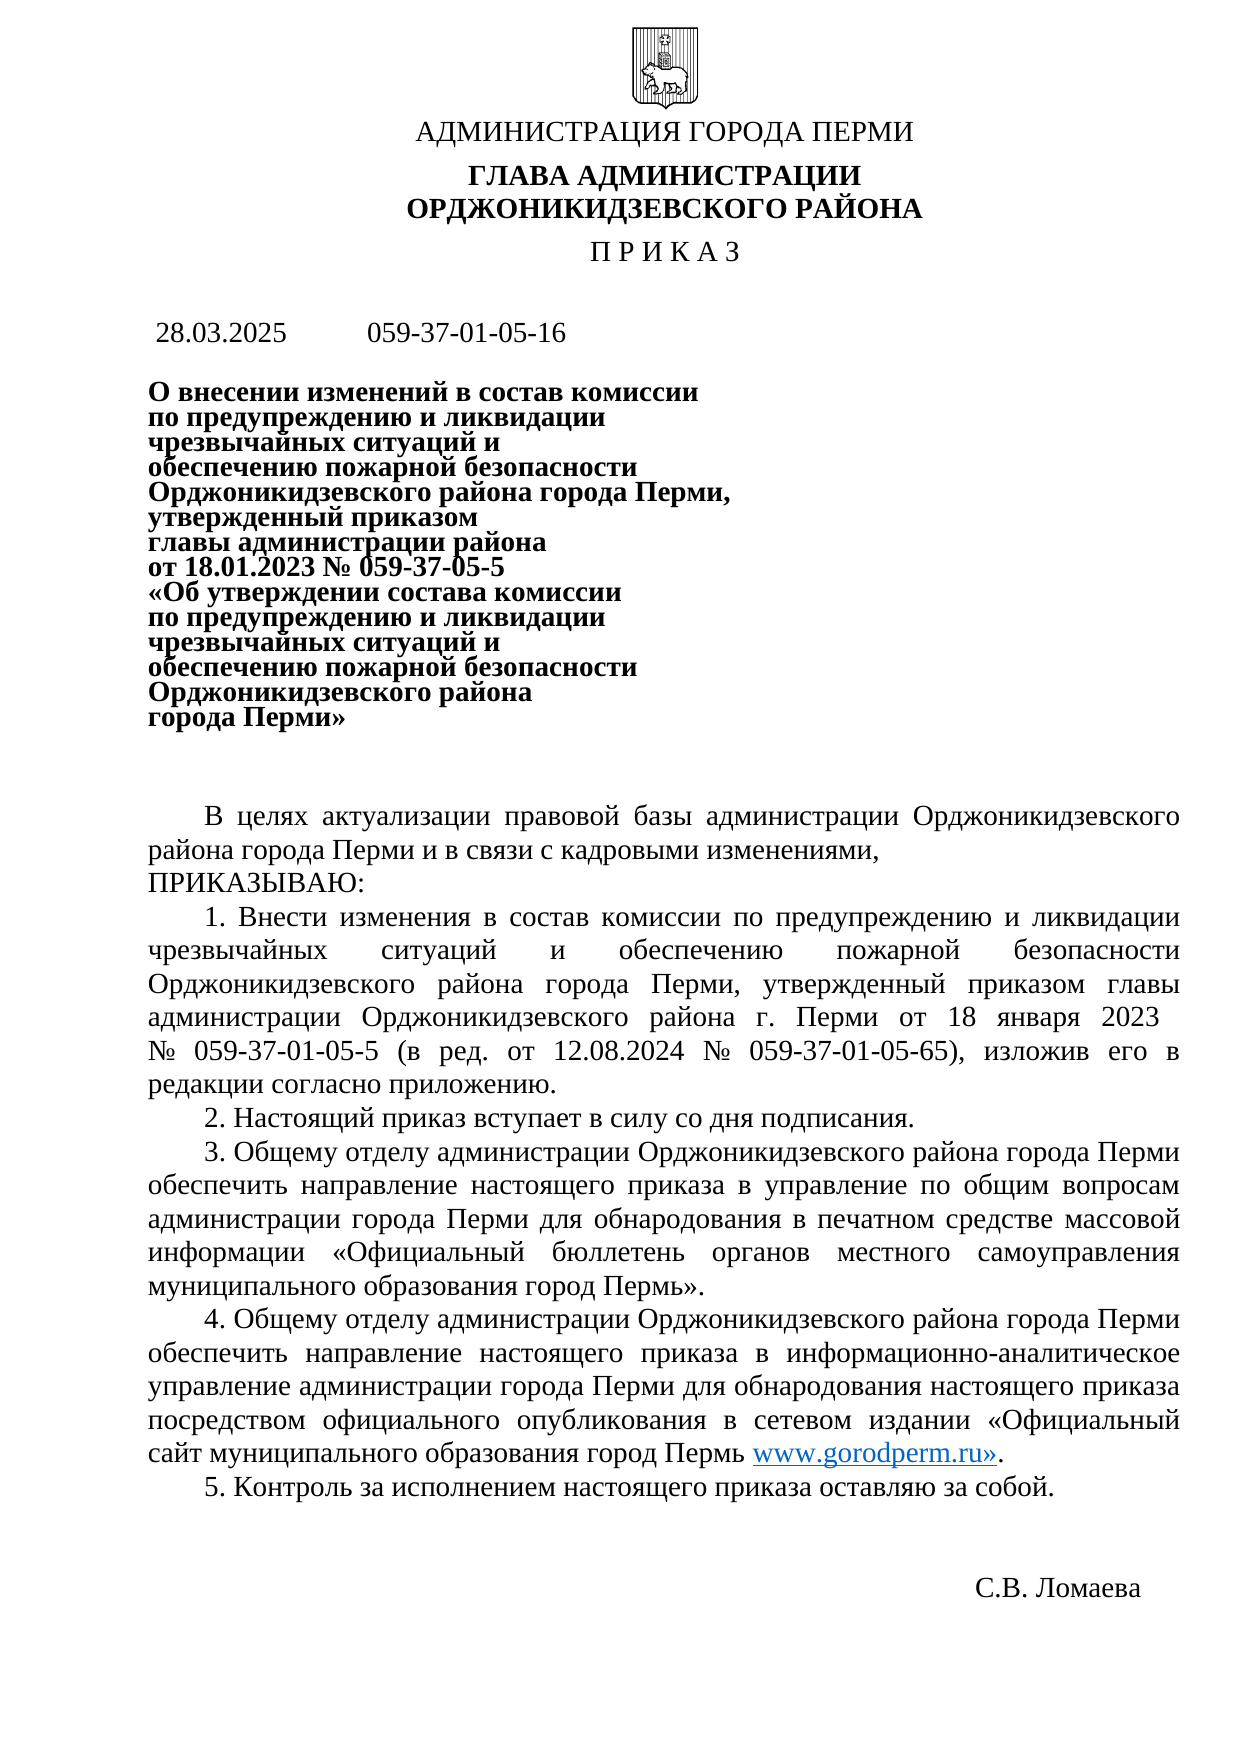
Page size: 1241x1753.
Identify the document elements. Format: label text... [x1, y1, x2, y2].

text 1. Внести изменения в состав комиссии по предупреждению и ликвидации чрезвычайных ситуаций и обеспечению пожарной безопасности Орджоникидзевского района города Перми, утвержденный приказом главы администрации Орджоникидзевского района г. Перми от 18 января 2023 № 059-37-01-05-5 (в ред. от 12.08.2024 № 059-37-01-05-65), изложив его в редакции согласно приложению. [148, 899, 1181, 1100]
text С.В. Ломаева [148, 1570, 1167, 1603]
text чрезвычайных ситуаций и [148, 431, 1181, 456]
text 5. Контроль за исполнением настоящего приказа оставляю за собой. [148, 1469, 1181, 1503]
text по предупреждению и ликвидации [148, 606, 1181, 631]
text обеспечению пожарной безопасности [148, 456, 1181, 481]
text 2. Настоящий приказ вступает в силу со дня подписания. [148, 1100, 1181, 1134]
text главы администрации района [148, 531, 1181, 556]
text по предупреждению и ликвидации [148, 406, 1181, 431]
text О внесении изменений в состав комиссии [148, 381, 1181, 406]
text Орджоникидзевского района города Перми, [148, 481, 1181, 506]
text «Об утверждении состава комиссии [148, 581, 1181, 606]
text утвержденный приказом [148, 506, 1181, 531]
text В целях актуализации правовой базы администрации Орджоникидзевского района города Перми и в связи с кадровыми изменениями, [148, 798, 1181, 865]
text ПРИКАЗЫВАЮ: [148, 865, 1181, 899]
text обеспечению пожарной безопасности [148, 656, 1181, 681]
text 3. Общему отделу администрации Орджоникидзевского района города Перми обеспечить направление настоящего приказа в управление по общим вопросам администрации города Перми для обнародования в печатном средстве массовой информации «Официальный бюллетень органов местного самоуправления муниципального образования город Пермь». [148, 1134, 1181, 1301]
text Орджоникидзевского района [148, 681, 1181, 706]
text чрезвычайных ситуаций и [148, 631, 1181, 656]
text от 18.01.2023 № 059-37-05-5 [148, 556, 1181, 581]
text города Перми» [148, 706, 1181, 731]
text 4. Общему отделу администрации Орджоникидзевского района города Перми обеспечить направление настоящего приказа в информационно-аналитическое управление администрации города Перми для обнародования настоящего приказа посредством официального опубликования в сетевом издании «Официальный сайт муниципального образования город Пермь www.gorodperm.ru». [148, 1301, 1181, 1469]
